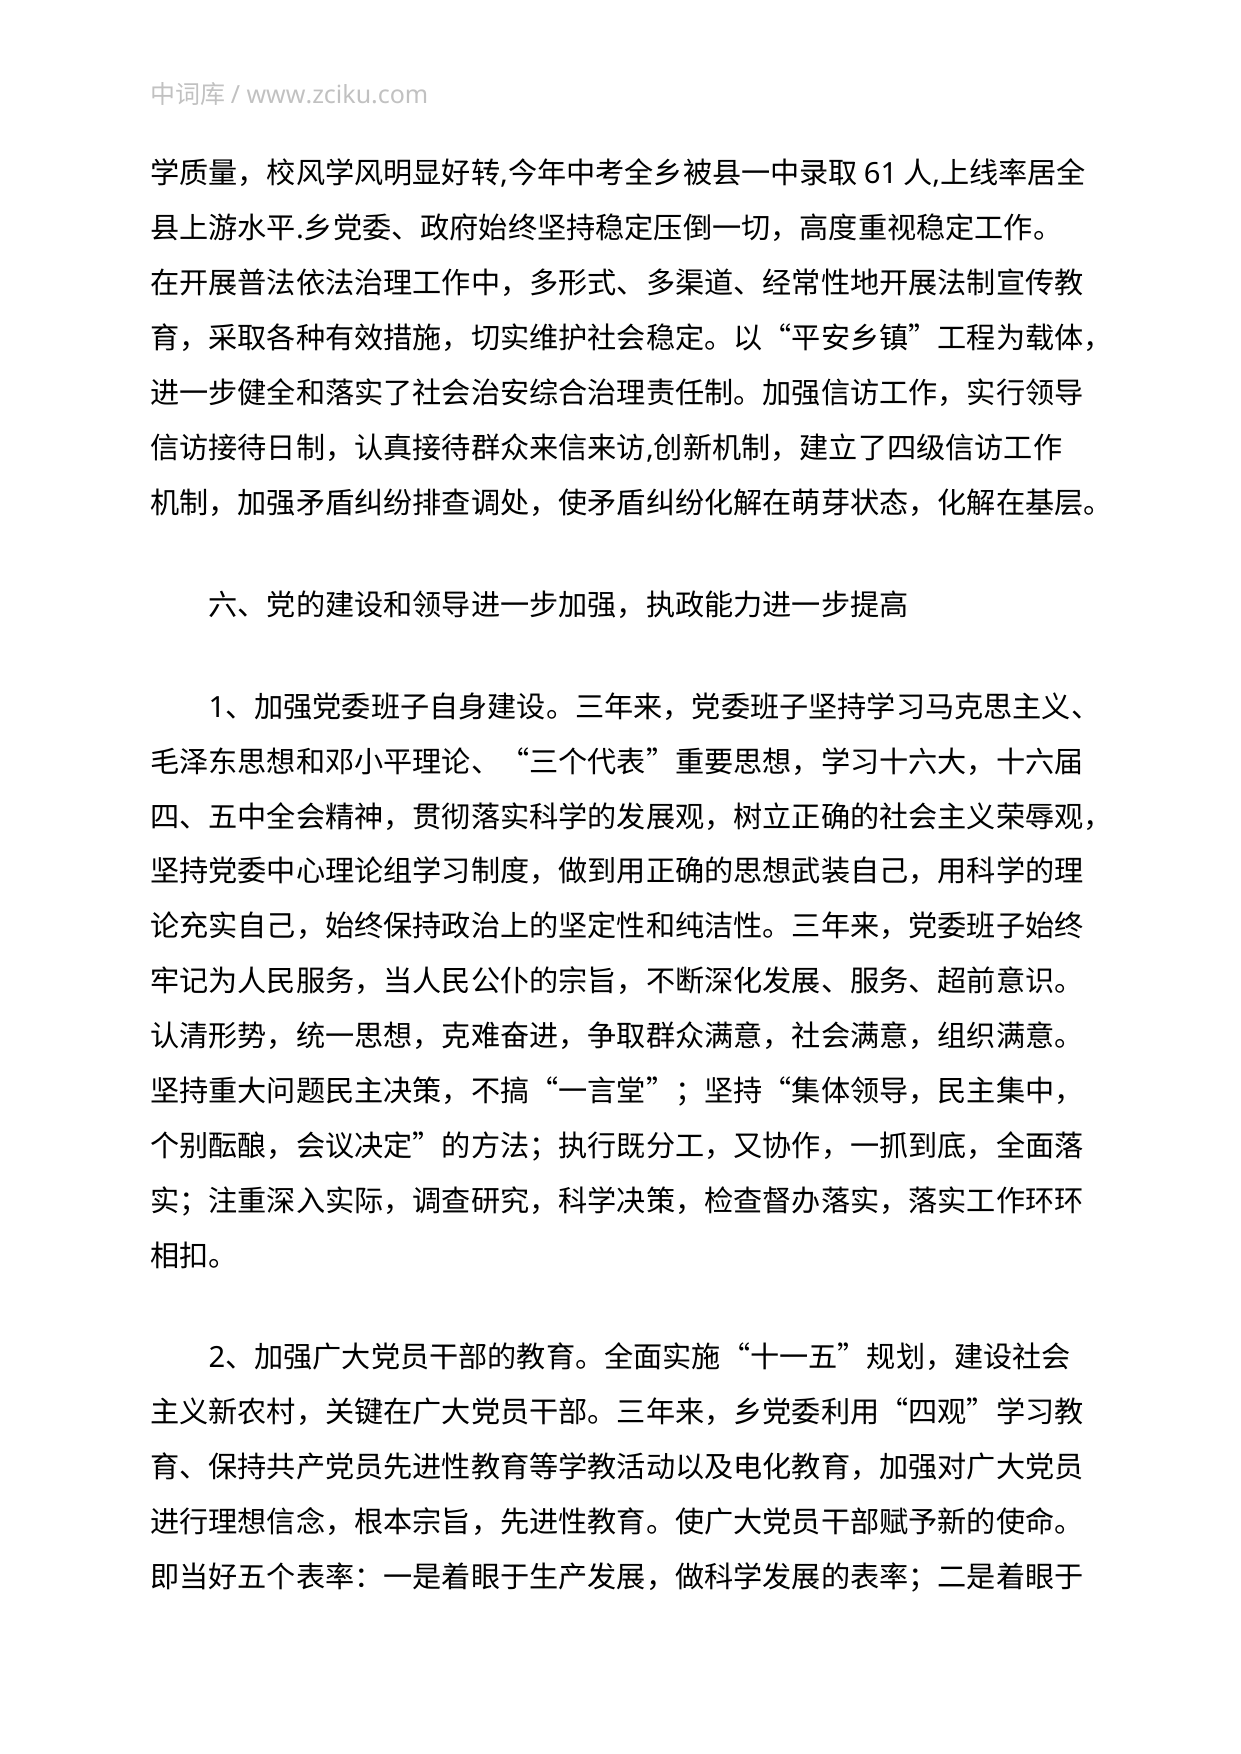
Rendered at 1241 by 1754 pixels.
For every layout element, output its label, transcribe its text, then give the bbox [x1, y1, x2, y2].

text 六、党的建设和领导进一步加强，执政能力进一步提高 [150, 581, 1090, 624]
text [150, 1334, 1090, 1596]
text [150, 150, 1090, 522]
text 1、加强党委班子自身建设。三年来，党委班子坚持学习马克思主义、毛泽东思想和邓小平理论、“三个代表”重要思想，学习十六大，十六届四、五中全会精神，贯彻落实科学的发展观，树立正确的社会主义荣辱观，坚持党委中心理论组学习制度，做到用正确的思想武装自己，用科学的理论充实自己，始终保持政治上的坚定性和纯洁性。三年来，党委班子始终牢记为人民服务，当人民公仆的宗旨，不断深化发展、服务、超前意识。认清形势，统一思想，克难奋进，争取群众满意，社会满意，组织满意。坚持重大问题民主决策，不搞“一言堂”；坚持“集体领导，民主集中，个别酝酿，会议决定”的方法；执行既分工，又协作，一抓到底，全面落实；注重深入实际，调查研究，科学决策，检查督办落实，落实工作环环相扣。 [150, 683, 1090, 1274]
